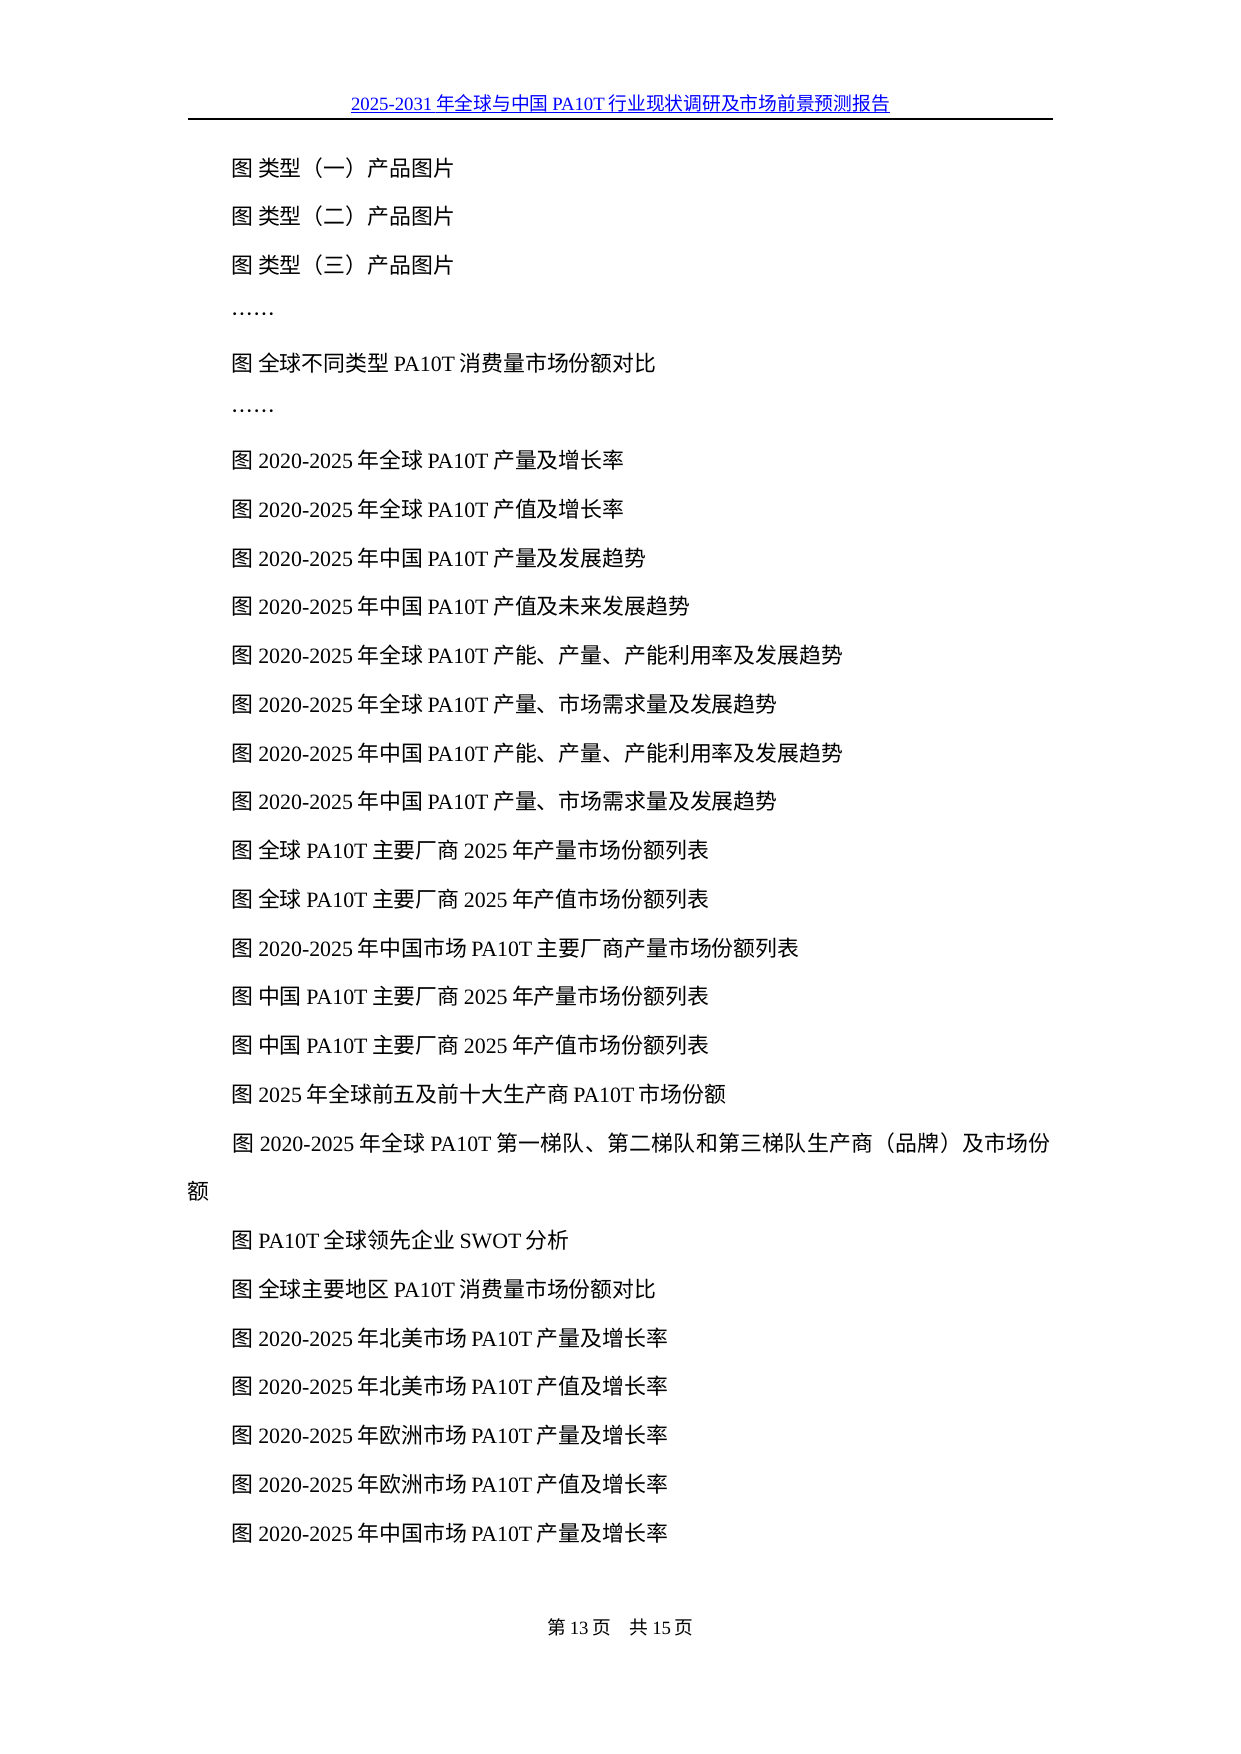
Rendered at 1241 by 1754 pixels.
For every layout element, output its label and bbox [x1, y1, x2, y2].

text [187, 150, 1053, 1548]
